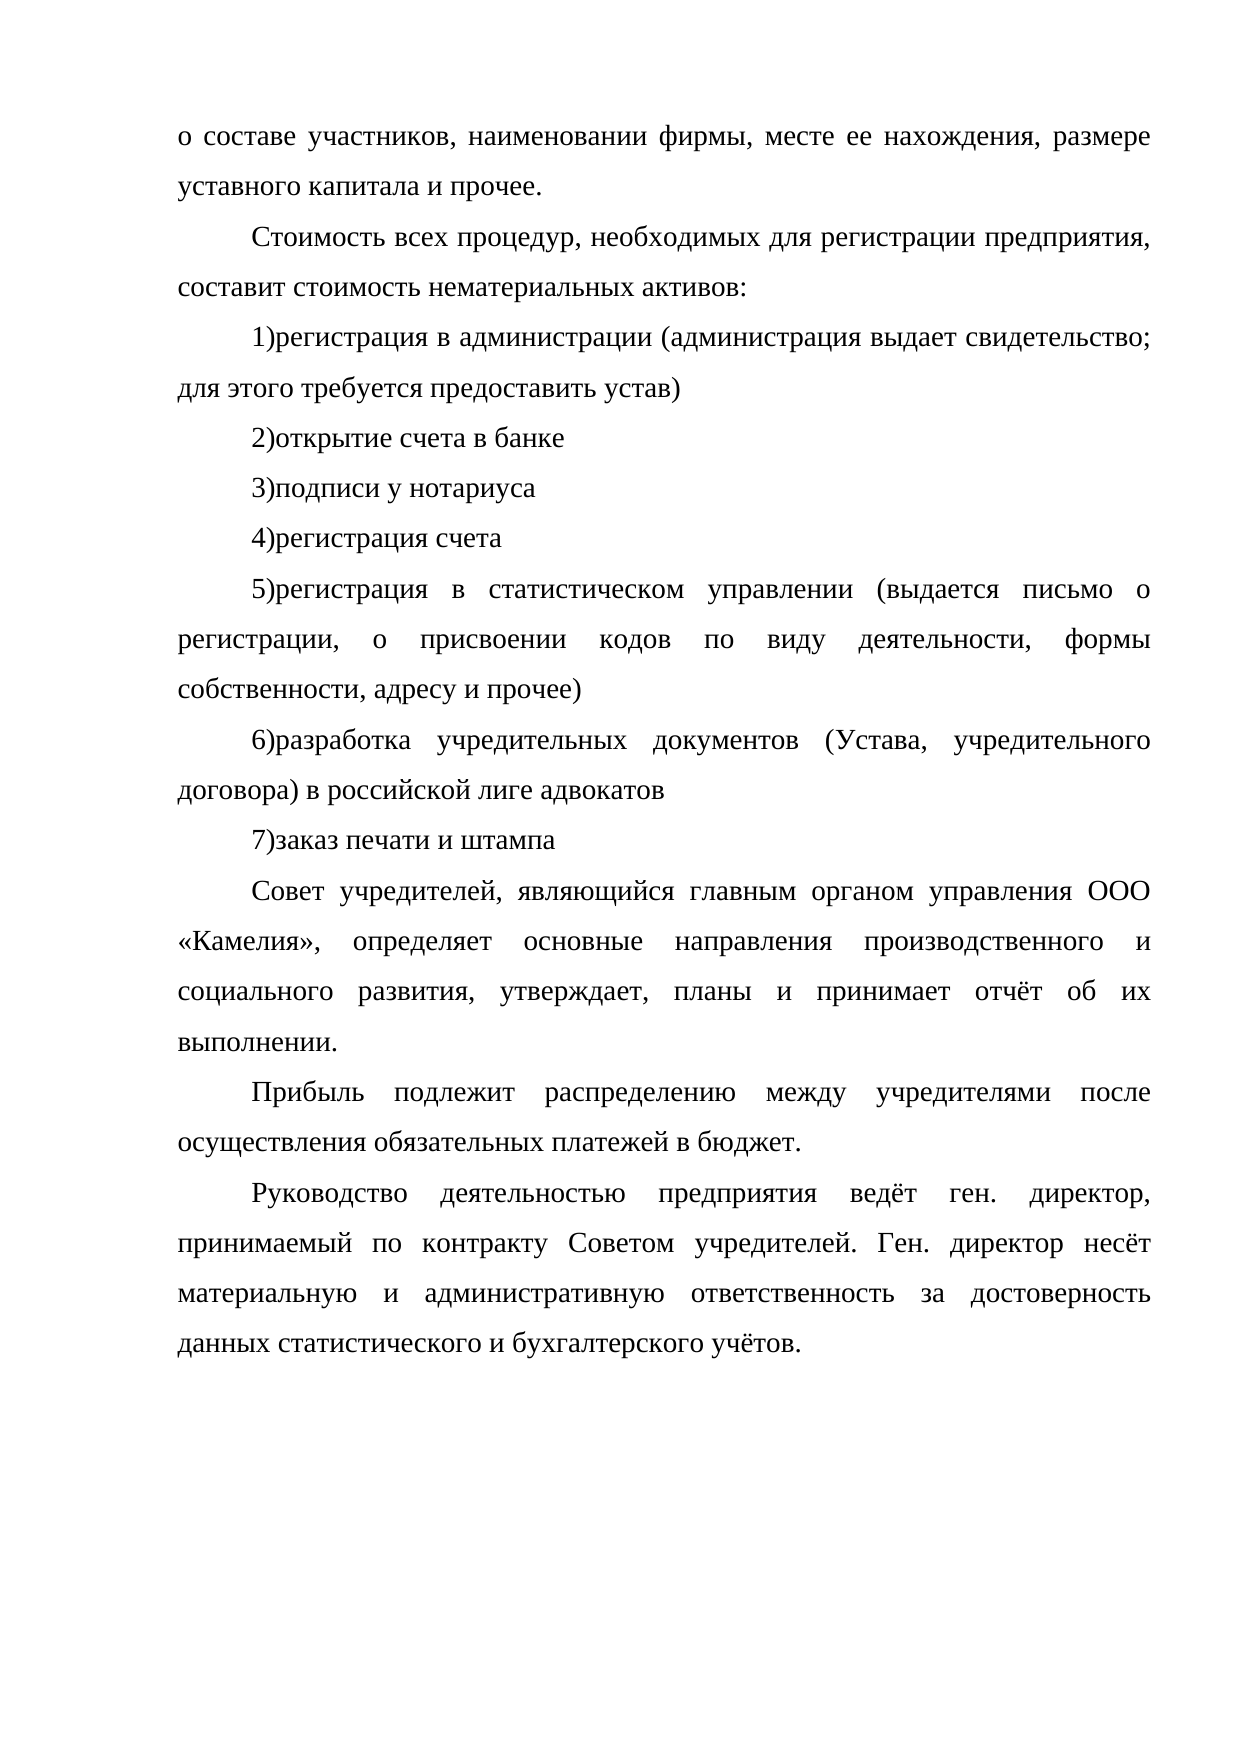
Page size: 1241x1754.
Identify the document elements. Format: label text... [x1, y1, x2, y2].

text 2)открытие счета в банке [177, 420, 1152, 453]
text Стоимость всех процедур, необходимых для регистрации предприятия, составит стоимость нематериальных активов: [177, 219, 1152, 303]
text 3)подписи у нотариуса [177, 470, 1152, 504]
text 7)заказ печати и штампа [177, 822, 1152, 856]
text 1)регистрация в администрации (администрация выдает свидетельство; для этого требуется предоставить устав) [177, 319, 1152, 403]
text Руководство деятельностью предприятия ведёт ген. директор, принимаемый по контракту Советом учредителей. Ген. директор несёт материальную и административную ответственность за достоверность данных статистического и бухгалтерского учётов. [177, 1175, 1152, 1359]
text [177, 118, 1152, 202]
text 5)регистрация в статистическом управлении (выдается письмо о регистрации, о присвоении кодов по виду деятельности, формы собственности, адресу и прочее) [177, 571, 1152, 705]
text 4)регистрация счета [177, 521, 1152, 554]
text Совет учредителей, являющийся главным органом управления ООО «Камелия», определяет основные направления производственного и социального развития, утверждает, планы и принимает отчёт об их выполнении. [177, 873, 1152, 1057]
text 6)разработка учредительных документов (Устава, учредительного договора) в российской лиге адвокатов [177, 722, 1152, 806]
text Прибыль подлежит распределению между учредителями после осуществления обязательных платежей в бюджет. [177, 1074, 1152, 1158]
